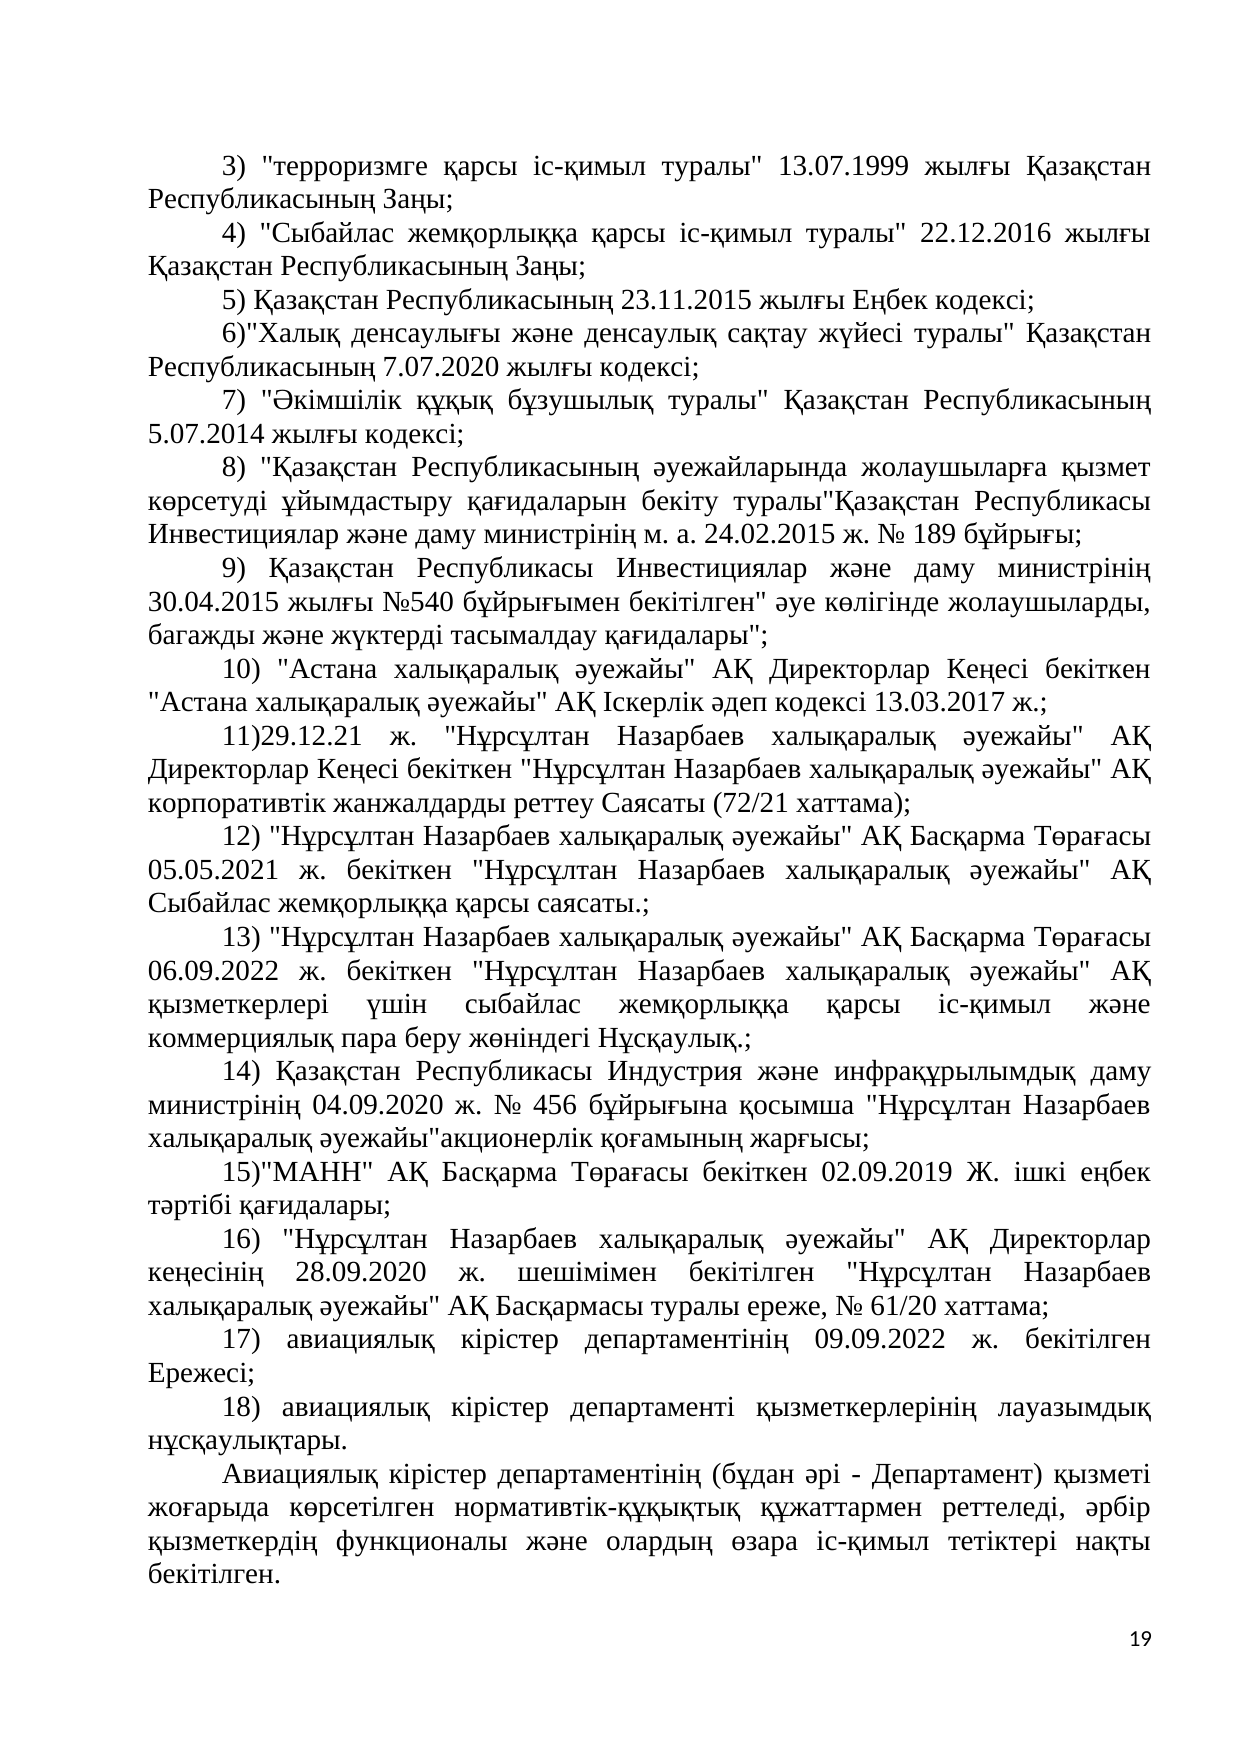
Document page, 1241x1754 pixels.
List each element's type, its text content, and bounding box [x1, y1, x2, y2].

text 7) "Әкімшілік құқық бұзушылық туралы" Қазақстан Республикасының 5.07.2014 жылғы кодексі; [148, 382, 1152, 449]
text 6)"Халық денсаулығы және денсаулық сақтау жүйесі туралы" Қазақстан Республикасының 7.07.2020 жылғы кодексі; [148, 315, 1152, 382]
text 17) авиациялық кірістер департаментінің 09.09.2022 ж. бекітілген Ережесі; [148, 1322, 1152, 1389]
text 15)"МАНН" АҚ Басқарма Төрағасы бекіткен 02.09.2019 Ж. ішкі еңбек тәртібі қағидалары; [148, 1154, 1152, 1221]
text 4) "Сыбайлас жемқорлыққа қарсы іс-қимыл туралы" 22.12.2016 жылғы Қазақстан Республикасының Заңы; [148, 215, 1152, 282]
text 10) "Астана халықаралық әуежайы" АҚ Директорлар Кеңесі бекіткен "Астана халықаралық әуежайы" АҚ Іскерлік әдеп кодексі 13.03.2017 ж.; [148, 651, 1152, 718]
text 13) "Нұрсұлтан Назарбаев халықаралық әуежайы" АҚ Басқарма Төрағасы 06.09.2022 ж. бекіткен "Нұрсұлтан Назарбаев халықаралық әуежайы" АҚ қызметкерлері үшін сыбайлас жемқорлыққа қарсы іс-қимыл және коммерциялық пара беру жөніндегі Нұсқаулық.; [148, 919, 1152, 1053]
text 11)29.12.21 ж. "Нұрсұлтан Назарбаев халықаралық әуежайы" АҚ Директорлар Кеңесі бекіткен "Нұрсұлтан Назарбаев халықаралық әуежайы" АҚ корпоративтік жанжалдарды реттеу Саясаты (72/21 хаттама); [148, 718, 1152, 818]
text 16) "Нұрсұлтан Назарбаев халықаралық әуежайы" АҚ Директорлар кеңесінің 28.09.2020 ж. шешімімен бекітілген "Нұрсұлтан Назарбаев халықаралық әуежайы" АҚ Басқармасы туралы ереже, № 61/20 хаттама; [148, 1221, 1152, 1322]
text 5) Қазақстан Республикасының 23.11.2015 жылғы Еңбек кодексі; [148, 282, 1152, 315]
text 14) Қазақстан Республикасы Индустрия және инфрақұрылымдық даму министрінің 04.09.2020 ж. № 456 бұйрығына қосымша "Нұрсұлтан Назарбаев халықаралық әуежайы"акционерлік қоғамының жарғысы; [148, 1053, 1152, 1154]
text 8) "Қазақстан Республикасының әуежайларында жолаушыларға қызмет көрсетуді ұйымдастыру қағидаларын бекіту туралы"Қазақстан Республикасы Инвестициялар және даму министрінің м. а. 24.02.2015 ж. № 189 бұйрығы; [148, 449, 1152, 550]
text 12) "Нұрсұлтан Назарбаев халықаралық әуежайы" АҚ Басқарма Төрағасы 05.05.2021 ж. бекіткен "Нұрсұлтан Назарбаев халықаралық әуежайы" АҚ Сыбайлас жемқорлыққа қарсы саясаты.; [148, 818, 1152, 919]
text 3) "терроризмге қарсы іс-қимыл туралы" 13.07.1999 жылғы Қазақстан Республикасының Заңы; [148, 148, 1152, 215]
text Авиациялық кірістер департаментінің (бұдан әрі - Департамент) қызметі жоғарыда көрсетілген нормативтік-құқықтық құжаттармен реттеледі, әрбір қызметкердің функционалы және олардың өзара іс-қимыл тетіктері нақты бекітілген. [148, 1456, 1152, 1590]
text 18) авиациялық кірістер департаменті қызметкерлерінің лауазымдық нұсқаулықтары. [148, 1389, 1152, 1456]
text 9) Қазақстан Республикасы Инвестициялар және даму министрінің 30.04.2015 жылғы №540 бұйрығымен бекітілген" әуе көлігінде жолаушыларды, багажды және жүктерді тасымалдау қағидалары"; [148, 550, 1152, 651]
